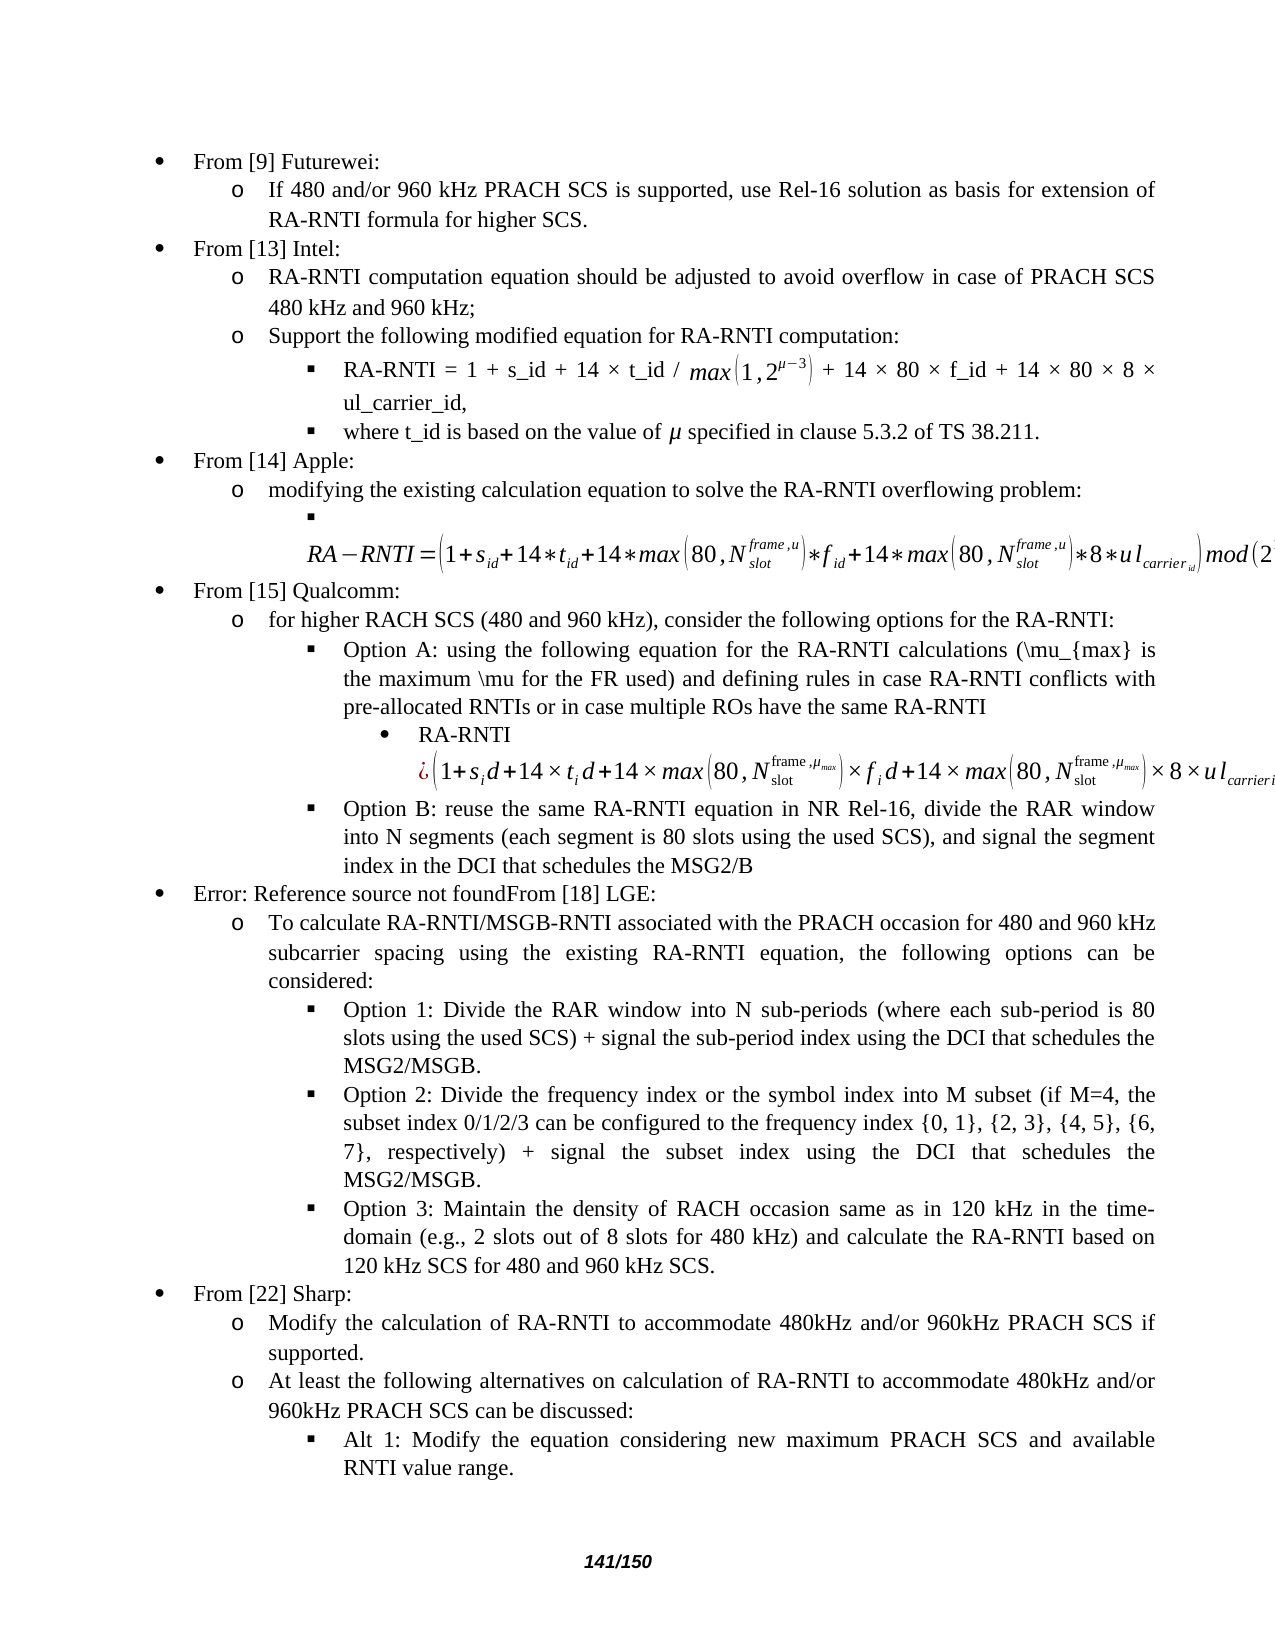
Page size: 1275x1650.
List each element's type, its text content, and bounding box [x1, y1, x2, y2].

list RA-RNTI = 1 + s_id + 14 × t_id / + 14 × 80 × f_id + 14 × 80 × 8 × ul_carrier_id, [306, 352, 1157, 416]
list Support the following modified equation for RA-RNTI computation: [231, 322, 1157, 350]
list Option A: using the following equation for the RA-RNTI calculations (\mu_{max} is the maximum \mu for the FR used) and defining rules in case RA-RNTI conflicts with pre-allocated RNTIs or in case multiple ROs have the same RA-RNTI [306, 636, 1157, 719]
list To calculate RA-RNTI/MSGB-RNTI associated with the PRACH occasion for 480 and 960 kHz subcarrier spacing using the existing RA-RNTI equation, the following options can be considered: [231, 908, 1157, 994]
list From [9] Futurewei: [156, 148, 1157, 174]
list From [15] Qualcomm: [156, 577, 1157, 604]
list At least the following alternatives on calculation of RA-RNTI to accommodate 480kHz and/or 960kHz PRACH SCS can be discussed: [231, 1367, 1157, 1424]
list Option 1: Divide the RAR window into N sub-periods (where each sub-period is 80 slots using the used SCS) + signal the sub-period index using the DCI that schedules the MSG2/MSGB. [306, 996, 1157, 1079]
list From [14] Apple: [156, 447, 1157, 474]
list RA-RNTI computation equation should be adjusted to avoid overflow in case of PRACH SCS 480 kHz and 960 kHz; [231, 263, 1157, 320]
list Option 3: Maintain the density of RACH occasion same as in 120 kHz in the time-domain (e.g., 2 slots out of 8 slots for 480 kHz) and calculate the RA-RNTI based on 120 kHz SCS for 480 and 960 kHz SCS. [306, 1195, 1157, 1278]
list modifying the existing calculation equation to solve the RA-RNTI overflowing problem: [231, 476, 1157, 504]
list Option 2: Divide the frequency index or the symbol index into M subset (if M=4, the subset index 0/1/2/3 can be configured to the frequency index {0, 1}, {2, 3}, {4, 5}, {6, 7}, respectively) + signal the subset index using the DCI that schedules the MSG2/MSGB. [306, 1081, 1157, 1193]
list Option B: reuse the same RA-RNTI equation in NR Rel-16, divide the RAR window into N segments (each segment is 80 slots using the used SCS), and signal the segment index in the DCI that schedules the MSG2/B [306, 795, 1157, 878]
list for higher RACH SCS (480 and 960 kHz), consider the following options for the RA-RNTI: [231, 606, 1157, 634]
list From [13] Intel: [156, 235, 1157, 261]
list Modify the calculation of RA-RNTI to accommodate 480kHz and/or 960kHz PRACH SCS if supported. [231, 1308, 1157, 1365]
list where t_id is based on the value of specified in clause 5.3.2 of TS 38.211. [306, 418, 1157, 445]
list Alt 1: Modify the equation considering new maximum PRACH SCS and available RNTI value range. [306, 1426, 1157, 1481]
list If 480 and/or 960 kHz PRACH SCS is supported, use Rel-16 solution as basis for extension of RA-RNTI formula for higher SCS. [231, 176, 1157, 233]
list From [22] Sharp: [156, 1280, 1157, 1306]
list RA-RNTI [381, 721, 1157, 793]
